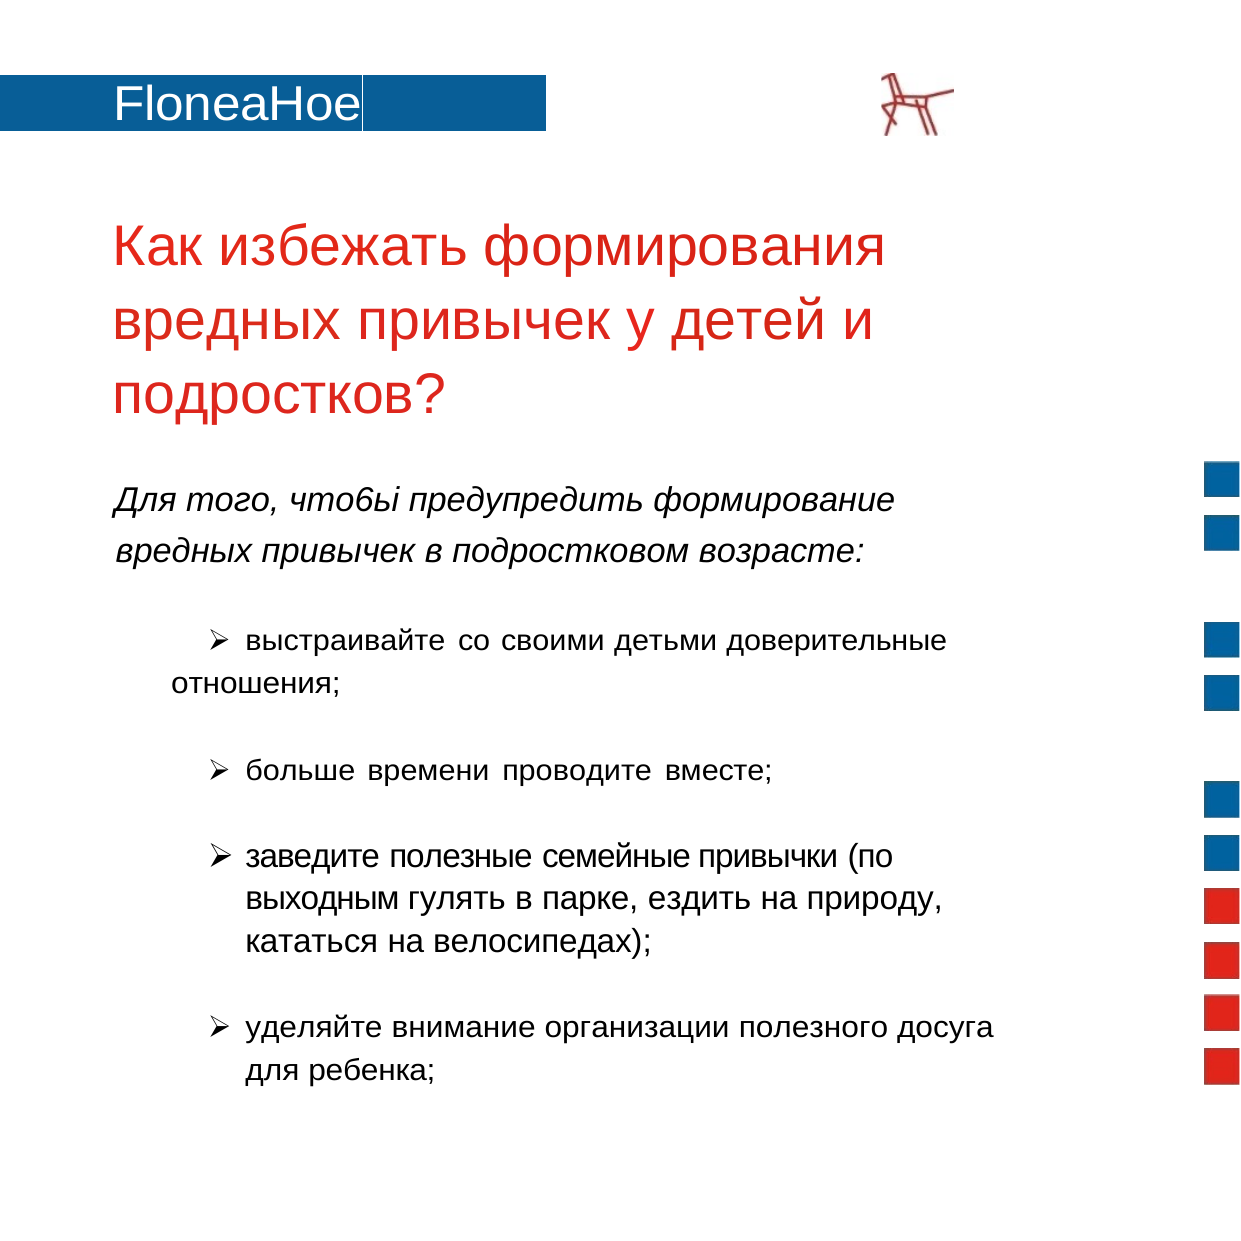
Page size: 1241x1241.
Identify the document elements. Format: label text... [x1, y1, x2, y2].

list заведите полезные семейные привычки (по выходным гулять в парке, ездить на природу, кататься на велосипедах); [208, 836, 999, 959]
picture [1204, 622, 1240, 658]
text Для тoгo, чтo6ьі предупредить формирование вредных привычек в пoдростковом возрасте: [114, 479, 935, 569]
list больше времени проводите вместе; [208, 753, 1081, 787]
picture [1204, 888, 1240, 924]
picture [1204, 835, 1240, 871]
list выстраивайте со своими детьми доверительные [208, 623, 1081, 657]
picture [1204, 1048, 1240, 1085]
picture [1204, 942, 1240, 979]
picture [1204, 461, 1240, 497]
picture [1204, 994, 1240, 1031]
picture [1204, 515, 1240, 551]
text Как избежать формирования вредных привычек у детей и подростков? [112, 211, 1081, 426]
list уделяйте внимание организации полезного досуга для ребенка; [208, 1009, 999, 1087]
picture [881, 73, 954, 136]
picture [1204, 781, 1240, 818]
text отношения; [170, 666, 1081, 700]
picture [1204, 675, 1240, 711]
